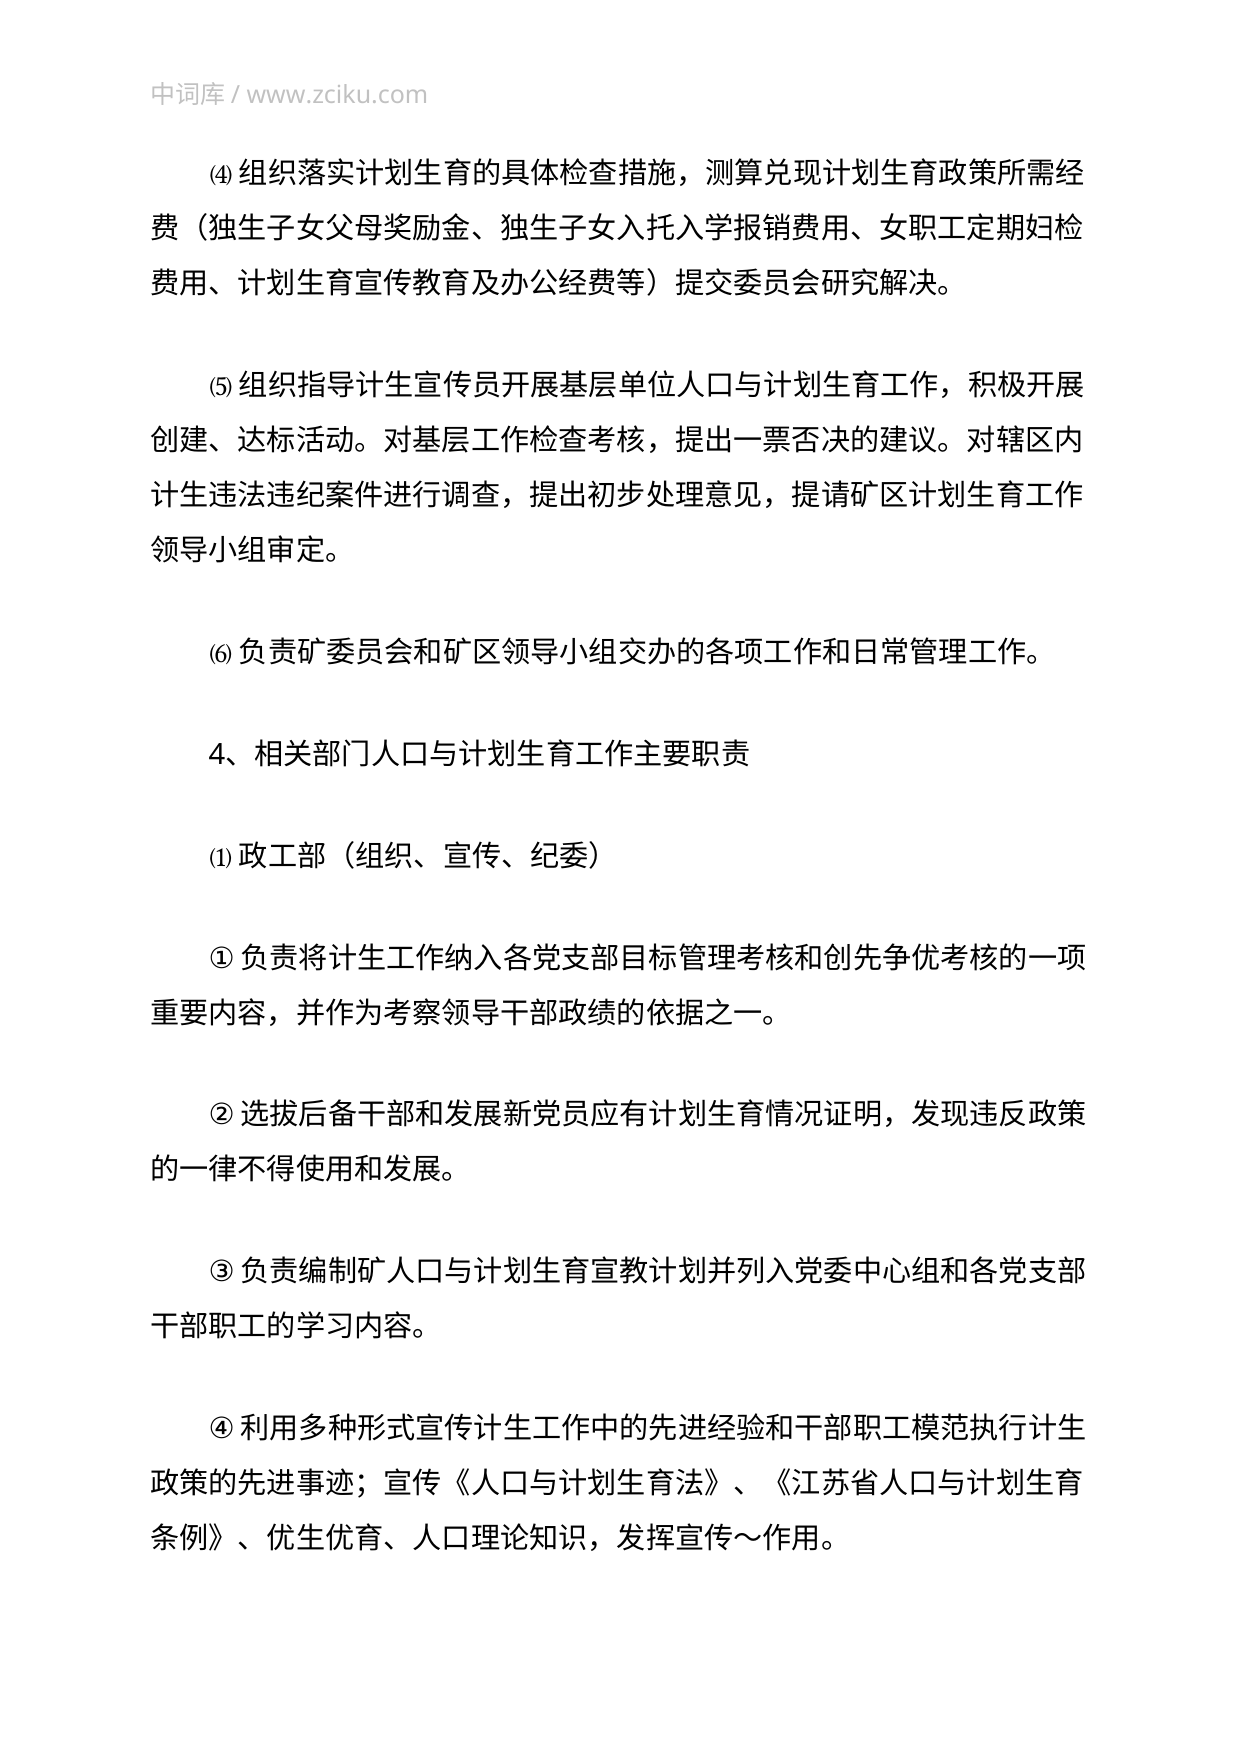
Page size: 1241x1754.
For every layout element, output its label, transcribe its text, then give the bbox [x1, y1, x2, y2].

text ⑷组织落实计划生育的具体检查措施，测算兑现计划生育政策所需经费（独生子女父母奖励金、独生子女入托入学报销费用、女职工定期妇检费用、计划生育宣传教育及办公经费等）提交委员会研究解决。 [150, 150, 1090, 302]
text ⑴政工部（组织、宣传、纪委） [150, 832, 1090, 874]
text ⑸组织指导计生宣传员开展基层单位人口与计划生育工作，积极开展创建、达标活动。对基层工作检查考核，提出一票否决的建议。对辖区内计生违法违纪案件进行调查，提出初步处理意见，提请矿区计划生育工作领导小组审定。 [150, 362, 1090, 569]
text ①负责将计生工作纳入各党支部目标管理考核和创先争优考核的一项重要内容，并作为考察领导干部政绩的依据之一。 [150, 934, 1090, 1031]
text 4、相关部门人口与计划生育工作主要职责 [150, 730, 1090, 773]
text ④利用多种形式宣传计生工作中的先进经验和干部职工模范执行计生政策的先进事迹；宣传《人口与计划生育法》、《江苏省人口与计划生育条例》、优生优育、人口理论知识，发挥宣传～作用。 [150, 1404, 1090, 1557]
text ③负责编制矿人口与计划生育宣教计划并列入党委中心组和各党支部干部职工的学习内容。 [150, 1248, 1090, 1345]
text ②选拔后备干部和发展新党员应有计划生育情况证明，发现违反政策的一律不得使用和发展。 [150, 1091, 1090, 1188]
text ⑹负责矿委员会和矿区领导小组交办的各项工作和日常管理工作。 [150, 628, 1090, 671]
